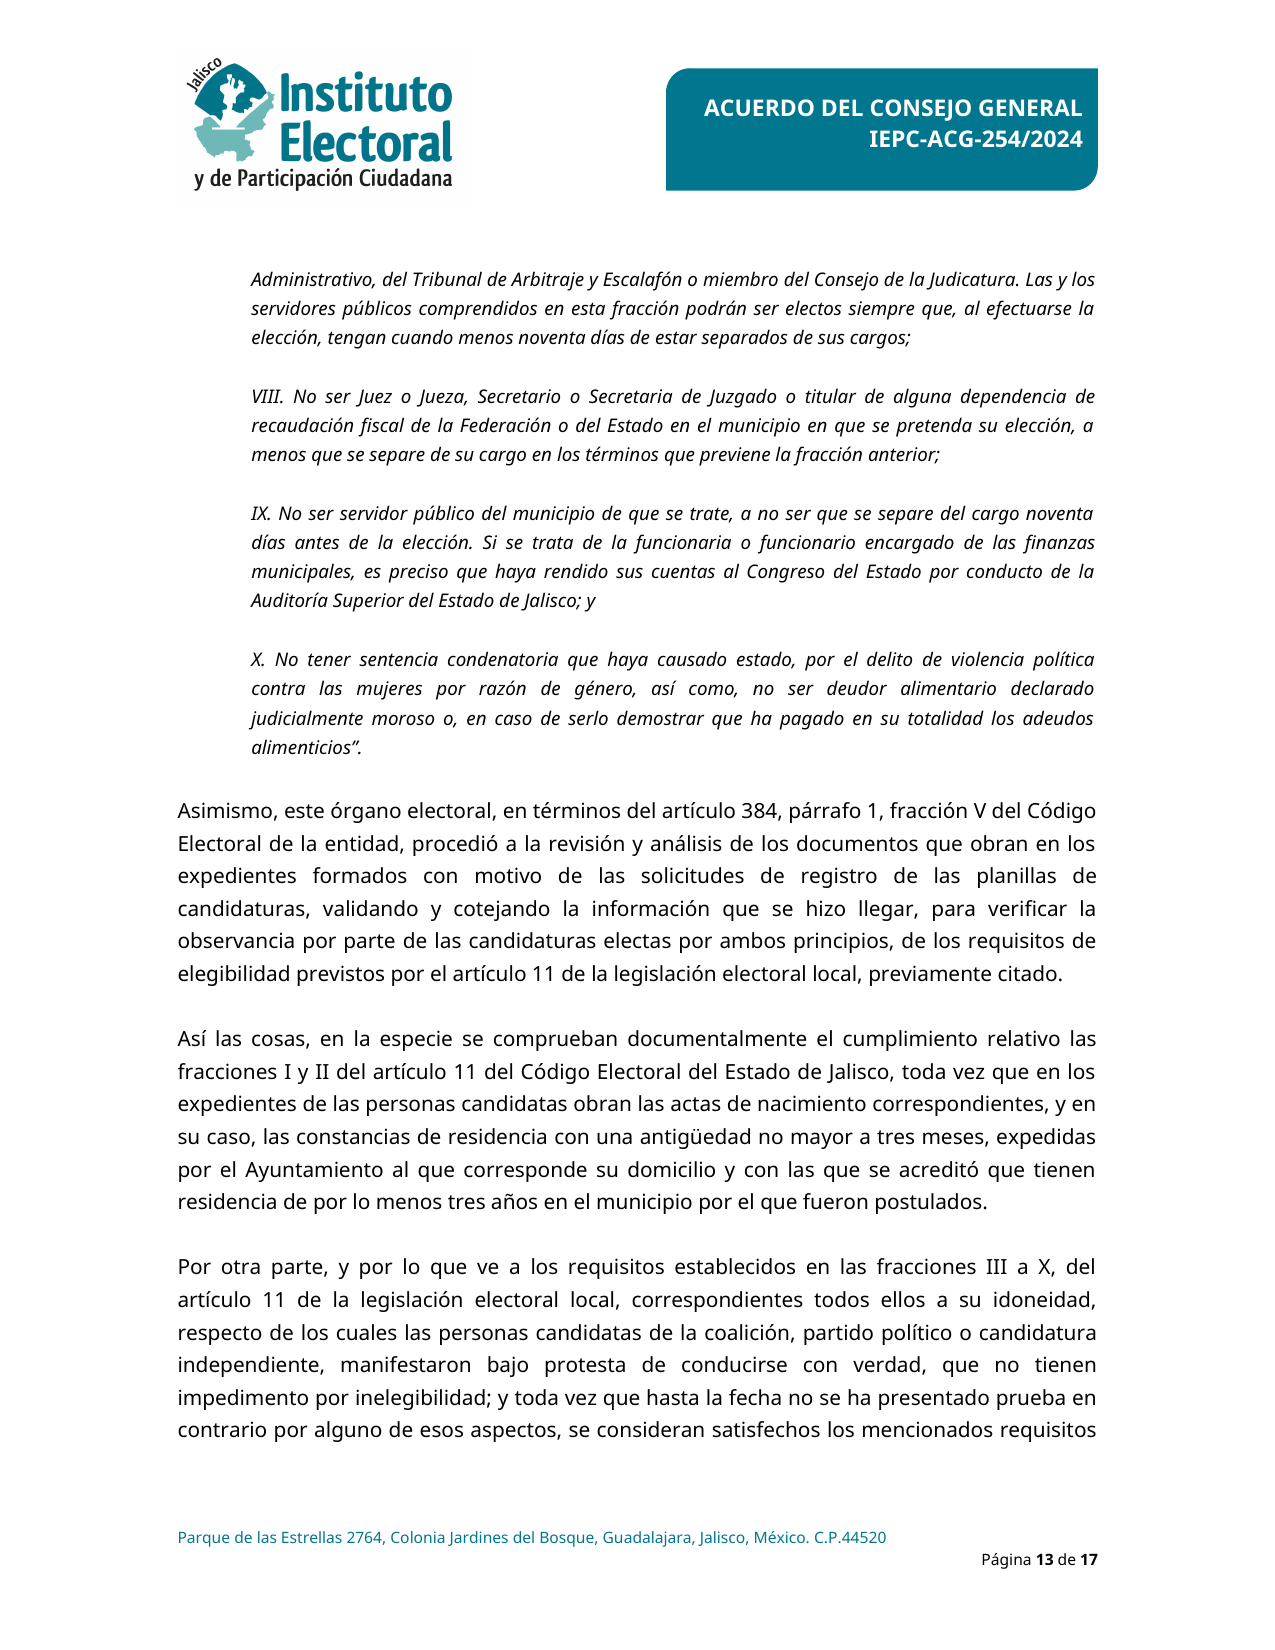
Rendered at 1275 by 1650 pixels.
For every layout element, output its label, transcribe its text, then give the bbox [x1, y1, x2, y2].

text X. No tener sentencia condenatoria que haya causado estado, por el delito de violencia política contra las mujeres por razón de género, así como, no ser deudor alimentario declarado judicialmente moroso o, en caso de serlo demostrar que ha pagado en su totalidad los adeudos alimenticios”. [251, 646, 1098, 760]
picture [177, 47, 473, 206]
text Asimismo, este órgano electoral, en términos del artículo 384, párrafo 1, fracción V del Código Electoral de la entidad, procedió a la revisión y análisis de los documentos que obran en los expedientes formados con motivo de las solicitudes de registro de las planillas de candidaturas, validando y cotejando la información que se hizo llegar, para verificar la observancia por parte de las candidaturas electas por ambos principios, de los requisitos de elegibilidad previstos por el artículo 11 de la legislación electoral local, previamente citado. [177, 796, 1098, 987]
text IX. No ser servidor público del municipio de que se trate, a no ser que se separe del cargo noventa días antes de la elección. Si se trata de la funcionaria o funcionario encargado de las finanzas municipales, es preciso que haya rendido sus cuentas al Congreso del Estado por conducto de la Auditoría Superior del Estado de Jalisco; y [251, 500, 1098, 613]
text VIII. No ser Juez o Jueza, Secretario o Secretaria de Juzgado o titular de alguna dependencia de recaudación fiscal de la Federación o del Estado en el municipio en que se pretenda su elección, a menos que se separe de su cargo en los términos que previene la fracción anterior; [251, 383, 1098, 467]
text Así las cosas, en la especie se comprueban documentalmente el cumplimiento relativo las fracciones I y II del artículo 11 del Código Electoral del Estado de Jalisco, toda vez que en los expedientes de las personas candidatas obran las actas de nacimiento correspondientes, y en su caso, las constancias de residencia con una antigüedad no mayor a tres meses, expedidas por el Ayuntamiento al que corresponde su domicilio y con las que se acreditó que tienen residencia de por lo menos tres años en el municipio por el que fueron postulados. [177, 1024, 1098, 1216]
